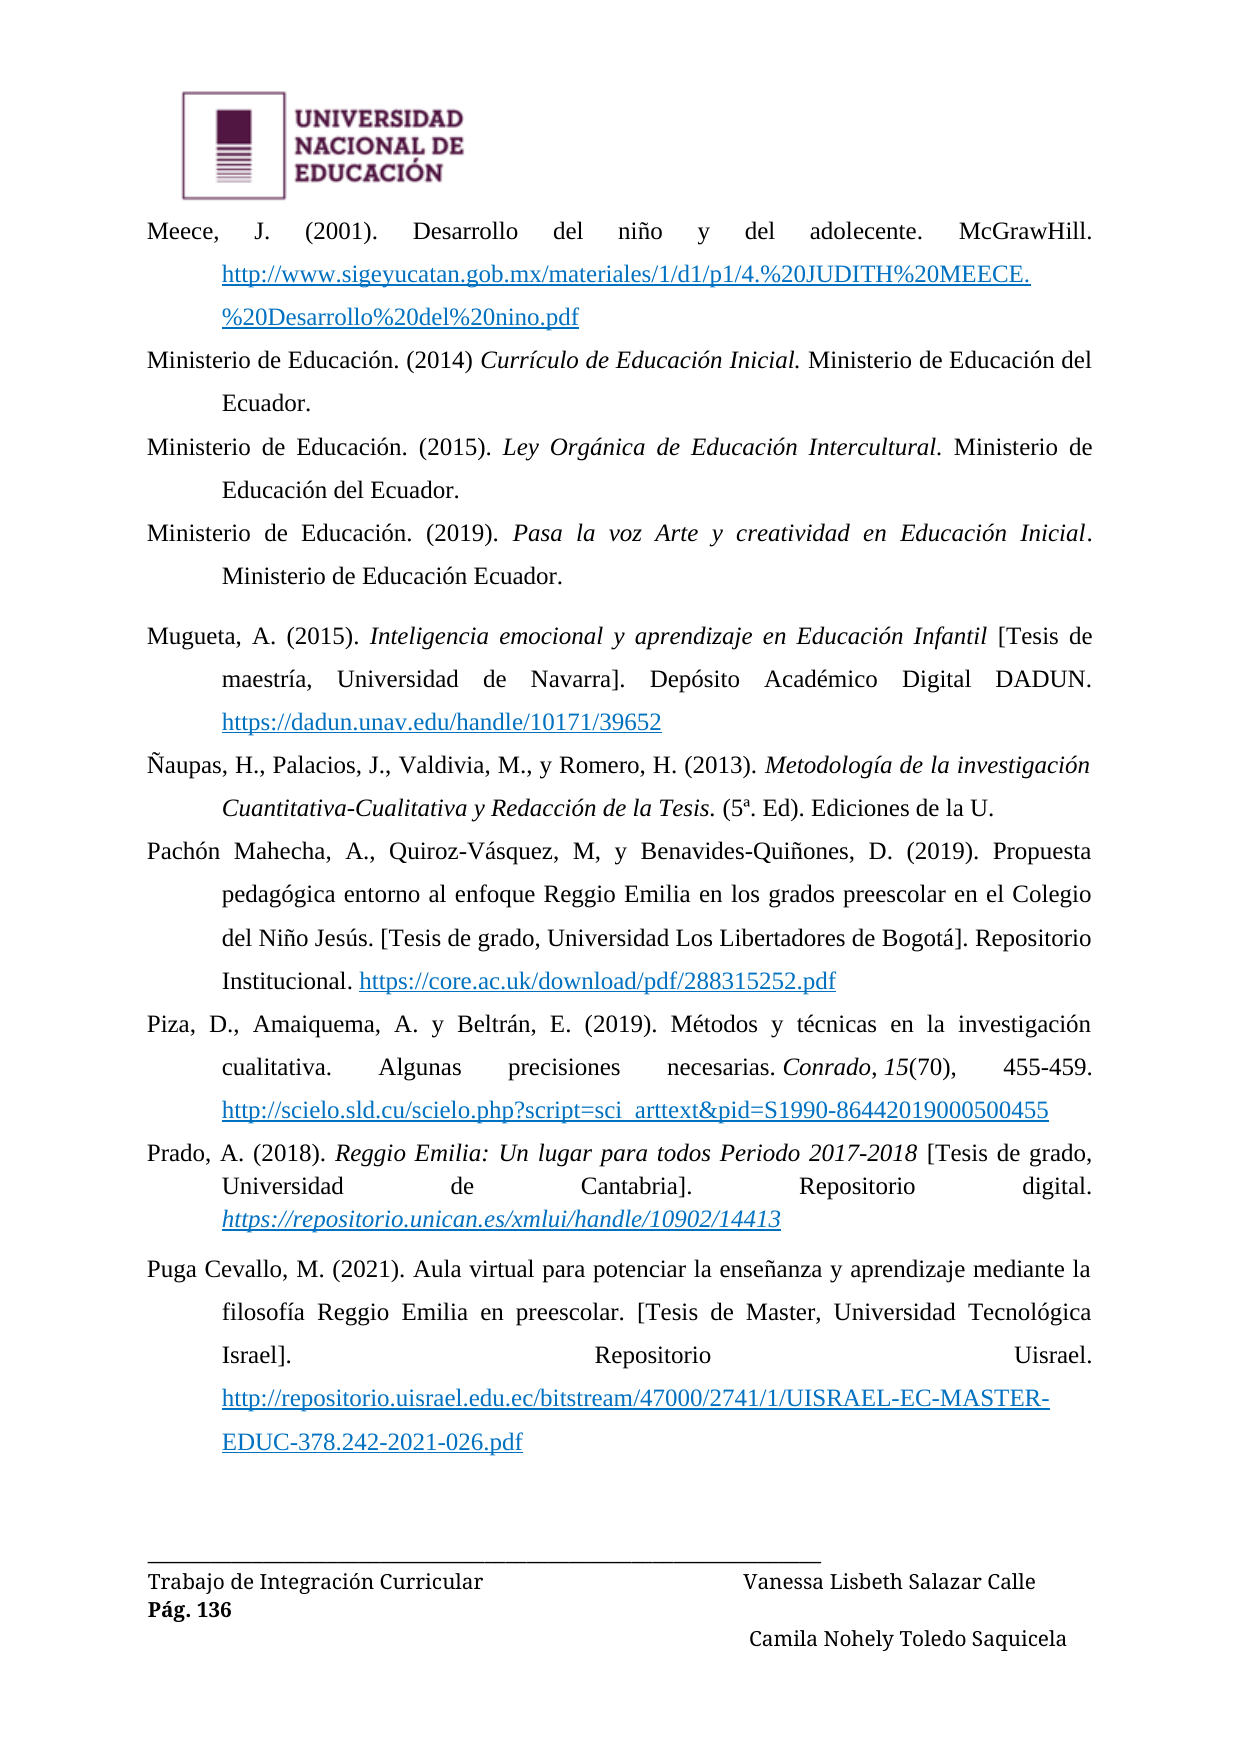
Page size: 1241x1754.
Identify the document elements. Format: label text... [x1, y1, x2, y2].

text Sánchez Andrango, L. (2018). Programa para el desarrollo de competencias emocionales en niños de 4 a 6 años. [Maestría en Educación, en la Universidad Nacional de Educación de Azogues]. Repositorio UNAE. http://repositorio.unae.edu.ec/bitstream/56000/635/1/TFM-OE-50.pdf [147, 1052, 1092, 1210]
text Quichimbo-Agila, A. (2019). Los títeres como técnica para mejorar el desarrollo emocional de los niños y niñas del primer año de educación básica paralelo B de la Unidad Educativa José Ángel Palacio de la Ciudad de Loja, periodo académico 2018-2019. [Tesis pre-grado, Universidad Nacional de Loja-Ecuador]. Archivo digital. http://www.takey.com/Thesis_397.pdf [147, 216, 1092, 417]
text Ruiz, C. (2013). Instrumentos y técnicas de investigación Educativa. (3ra ed.). DANAGA. [147, 923, 1092, 951]
text Rodríguez-Macuna, L. (2015). Desarrollo de la inteligencia emocional en los niños y niñas de pre jardín del jardín infantil de la UPTC. [Tesis pre-grado, Universidad pedagógica y tecnológica de Colombia]. Archivo digital. https://repositorio.uptc.edu.co/bitstream/001/1415/2/TGT-165.pdf [147, 750, 1092, 908]
picture [147, 73, 493, 216]
text Ramos, M. (2018). Programa de habilidades habilidades socio afectivo para desarrollar competencias emocionales en los niños y niñas nivel 05 años de la institución educativa 11 de mayo, Arequipa 2017. [Tesis para optar por el título de segunda especialidad, Universidad Nacional de San Agustín de Arequipa]. Repositorio de la Universidad San Agustín.http://repositorio.unsa.edu.pe/bitstream/handle/UNSA/8795/EDSrapim1.pdf?sequence=3&isAllowed=y [147, 432, 1092, 719]
text Sánchez, M., Fernández, M, y Díaz, J. (2021). Técnicas e instrumentos de recolección de información: análisis y procesamiento realizado por el investigador cualitativo. Uisrael Revista Científica, 8(1), 113-128. https://doi.org/10.35290/rcui.v8n1.2021.400 [147, 1241, 1092, 1356]
text Salinas Meruane, P. y Cárdenas Castro, M. (2009). Métodos de investigación social. Universidad Católica del Norte. [147, 966, 1092, 1038]
